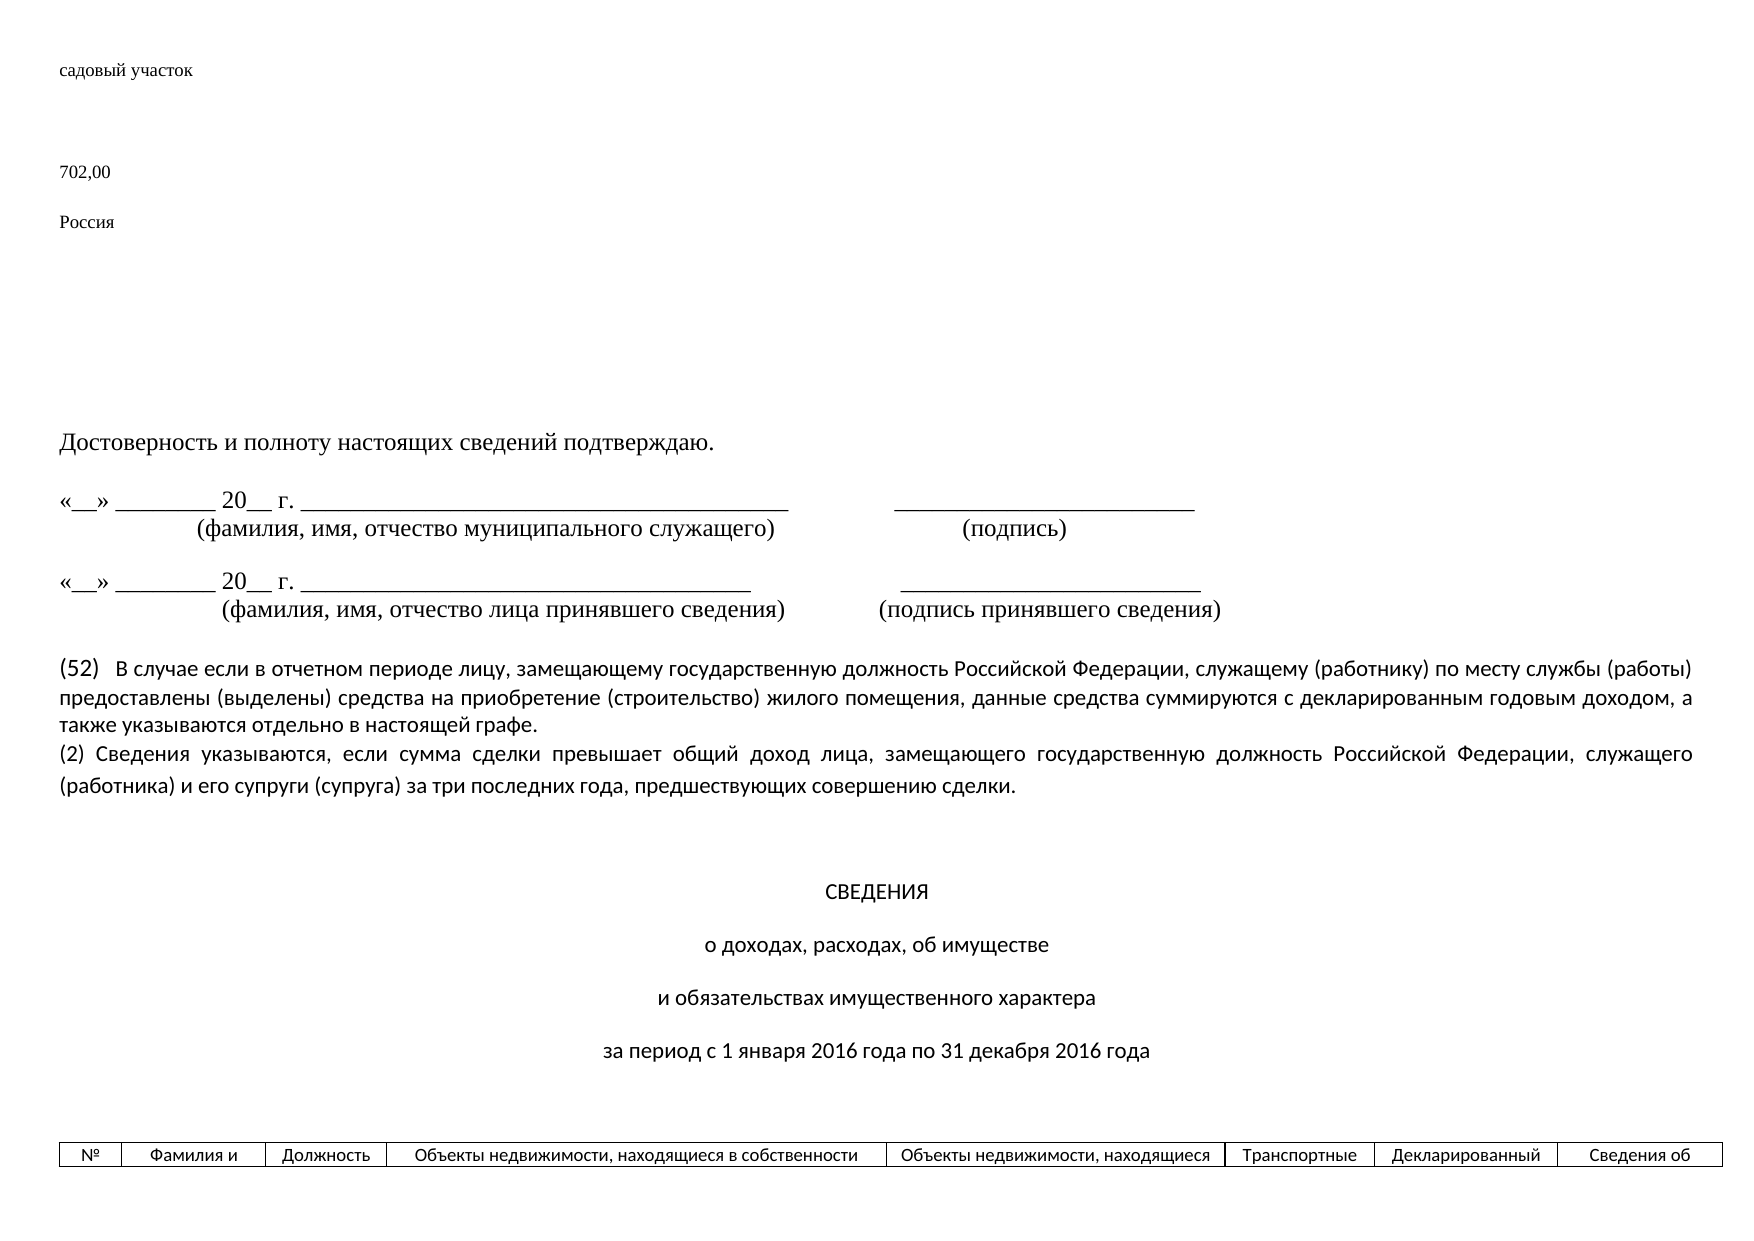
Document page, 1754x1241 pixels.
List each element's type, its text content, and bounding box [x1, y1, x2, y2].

text «__» ________ 20__ г. ____________________________________ ________________________ [59, 566, 1695, 594]
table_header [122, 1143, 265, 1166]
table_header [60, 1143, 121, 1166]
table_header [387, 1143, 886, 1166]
text и обязательствах имущественного характера [59, 983, 1695, 1011]
text (фамилия, имя, отчество лица принявшего сведения) (подпись принявшего сведения) [59, 594, 1695, 623]
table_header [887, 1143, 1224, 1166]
text Достоверность и полноту настоящих сведений подтверждаю. [59, 427, 1695, 456]
text «__» ________ 20__ г. _______________________________________ ________________________ [59, 485, 1695, 513]
text о доходах, расходах, об имуществе [59, 930, 1695, 958]
list В случае если в отчетном периоде лицу, замещающему государственную должность Российской Федерации, служащему (работнику) по месту службы (работы) предоставлены (выделены) средства на приобретение (строительство) жилого помещения, данные средства суммируются с декларированным годовым доходом, а также указываются отдельно в настоящей графе. [59, 652, 1695, 739]
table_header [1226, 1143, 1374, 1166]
text (2) Сведения указываются, если сумма сделки превышает общий доход лица, замещающего государственную должность Российской Федерации, служащего (работника) и его супруги (супруга) за три последних года, предшествующих совершению сделки. [59, 739, 1695, 799]
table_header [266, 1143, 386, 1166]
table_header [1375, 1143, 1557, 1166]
text (фамилия, имя, отчество муниципального служащего) (подпись) [59, 513, 1695, 542]
text СВЕДЕНИЯ [59, 877, 1695, 905]
text за период с 1 января 2016 года по 31 декабря 2016 года [59, 1036, 1695, 1064]
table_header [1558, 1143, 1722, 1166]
